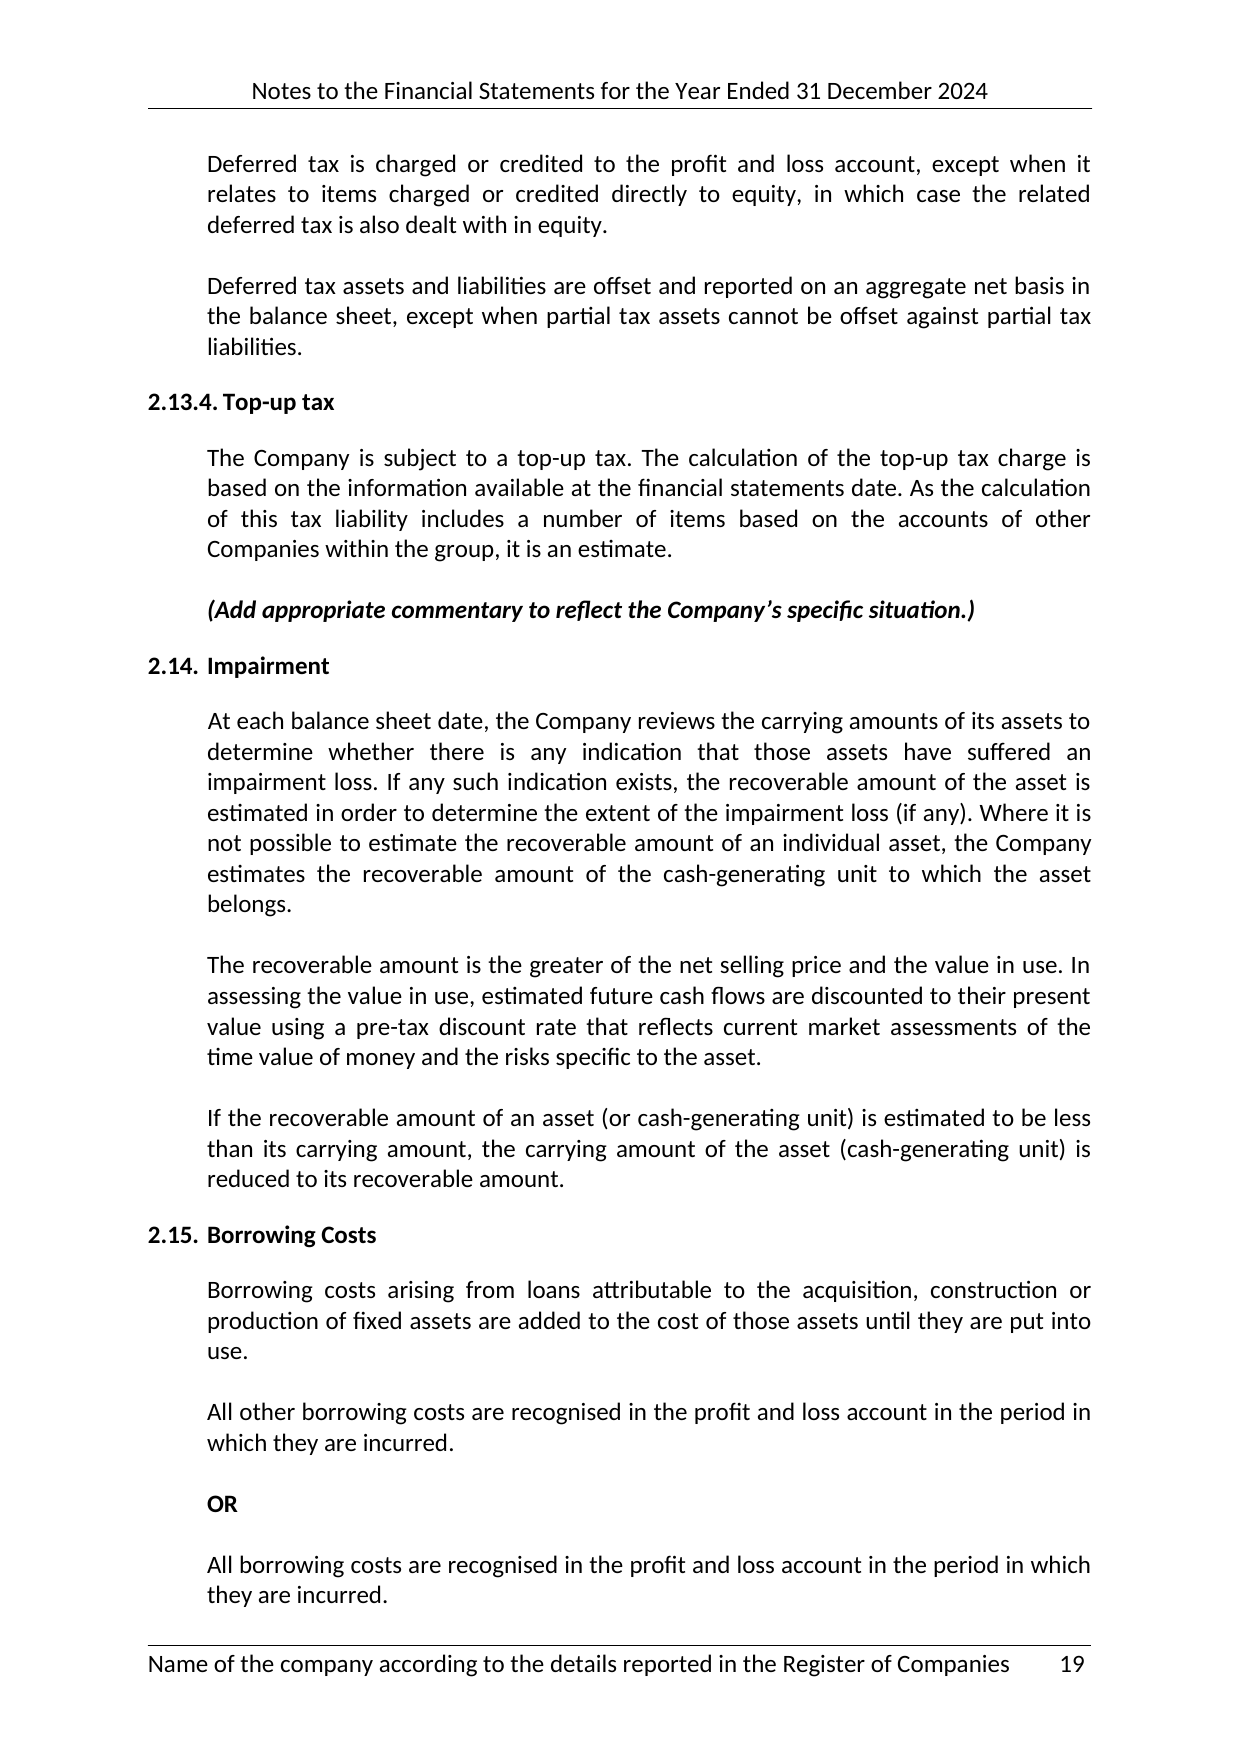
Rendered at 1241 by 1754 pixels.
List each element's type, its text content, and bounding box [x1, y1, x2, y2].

text The recoverable amount is the greater of the net selling price and the value in use. In assessing the value in use, estimated future cash flows are discounted to their present value using a pre-tax discount rate that reflects current market assessments of the time value of money and the risks specific to the asset. [207, 950, 1092, 1072]
text The Company is subject to a top-up tax. The calculation of the top-up tax charge is based on the information available at the financial statements date. As the calculation of this tax liability includes a number of items based on the accounts of other Companies within the group, it is an estimate. [207, 442, 1092, 564]
subtitle Top-up tax [148, 386, 1092, 417]
text All other borrowing costs are recognised in the profit and loss account in the period in which they are incurred. [207, 1396, 1092, 1457]
subtitle Impairment [148, 650, 1092, 681]
text (Add appropriate commentary to reflect the Company’s specific situation.) [207, 564, 1092, 625]
text All borrowing costs are recognised in the profit and loss account in the period in which they are incurred. [207, 1549, 1092, 1610]
text Borrowing costs arising from loans attributable to the acquisition, construction or production of fixed assets are added to the cost of those assets until they are put into use. [207, 1274, 1092, 1366]
text If the recoverable amount of an asset (or cash-generating unit) is estimated to be less than its carrying amount, the carrying amount of the asset (cash-generating unit) is reduced to its recoverable amount. [207, 1102, 1092, 1194]
text OR [207, 1488, 1092, 1518]
subtitle Borrowing Costs [148, 1219, 1092, 1249]
text Deferred tax assets and liabilities are offset and reported on an aggregate net basis in the balance sheet, except when partial tax assets cannot be offset against partial tax liabilities. [207, 270, 1092, 361]
text Deferred tax is charged or credited to the profit and loss account, except when it relates to items charged or credited directly to equity, in which case the related deferred tax is also dealt with in equity. [207, 148, 1092, 239]
text At each balance sheet date, the Company reviews the carrying amounts of its assets to determine whether there is any indication that those assets have suffered an impairment loss. If any such indication exists, the recoverable amount of the asset is estimated in order to determine the extent of the impairment loss (if any). Where it is not possible to estimate the recoverable amount of an individual asset, the Company estimates the recoverable amount of the cash-generating unit to which the asset belongs. [207, 706, 1093, 919]
